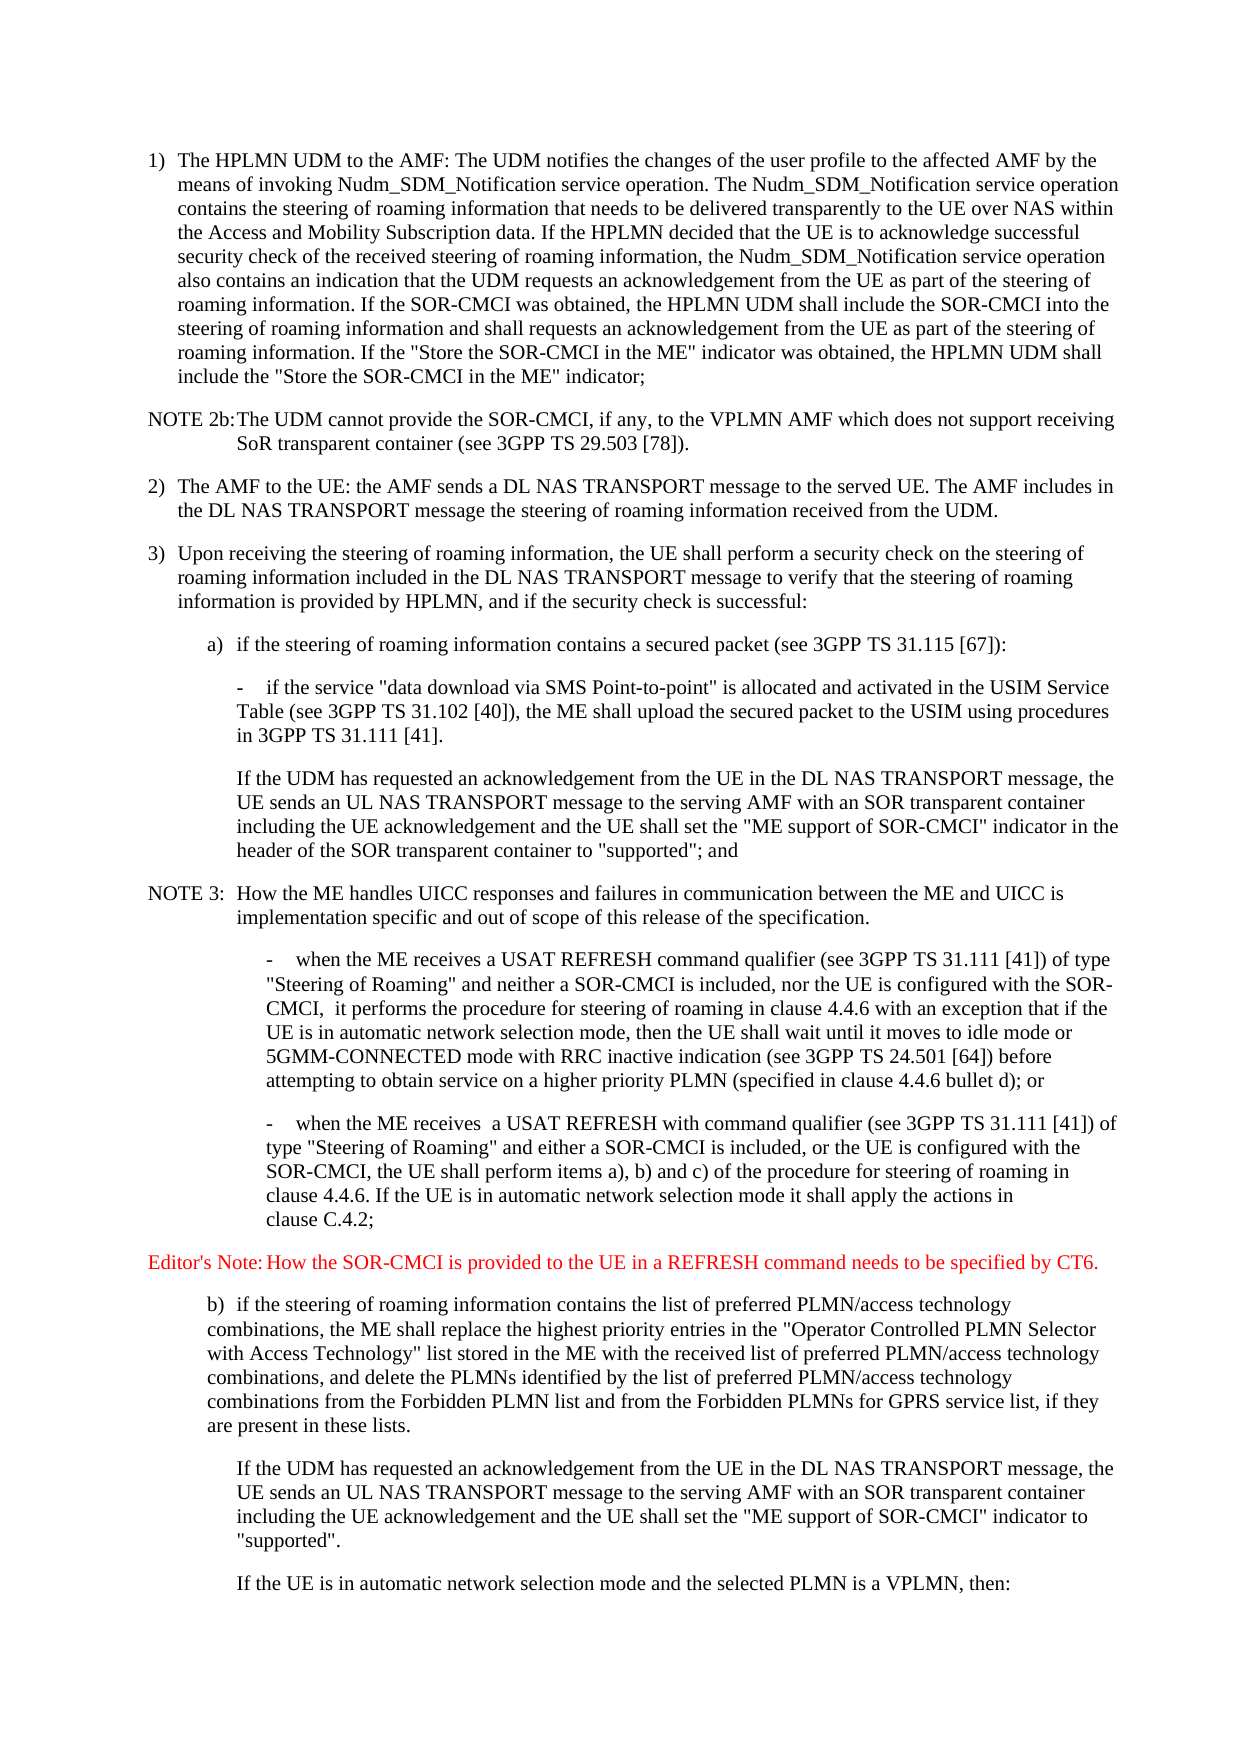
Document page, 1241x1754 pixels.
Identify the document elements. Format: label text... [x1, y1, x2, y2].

text 3) Upon receiving the steering of roaming information, the UE shall perform a security check on the steering of roaming information included in the DL NAS TRANSPORT message to verify that the steering of roaming information is provided by HPLMN, and if the security check is successful: [148, 541, 1122, 613]
text NOTE 2b: The UDM cannot provide the SOR-CMCI, if any, to the VPLMN AMF which does not support receiving SoR transparent container (see 3GPP TS 29.503 [78]). [148, 407, 1122, 455]
text NOTE 3: How the ME handles UICC responses and failures in communication between the ME and UICC is implementation specific and out of scope of this release of the specification. [148, 881, 1122, 929]
text If the UE is in automatic network selection mode and the selected PLMN is a VPLMN, then: [236, 1571, 1122, 1594]
text - when the ME receives a USAT REFRESH with command qualifier (see 3GPP TS 31.111 [41]) of type "Steering of Roaming" and either a SOR-CMCI is included, or the UE is configured with the SOR-CMCI, the UE shall perform items a), b) and c) of the procedure for steering of roaming in clause 4.4.6. If the UE is in automatic network selection mode it shall apply the actions in clause C.4.2; [266, 1111, 1122, 1231]
text If the UDM has requested an acknowledgement from the UE in the DL NAS TRANSPORT message, the UE sends an UL NAS TRANSPORT message to the serving AMF with an SOR transparent container including the UE acknowledgement and the UE shall set the "ME support of SOR-CMCI" indicator to "supported". [236, 1456, 1122, 1552]
text 1) The HPLMN UDM to the AMF: The UDM notifies the changes of the user profile to the affected AMF by the means of invoking Nudm_SDM_Notification service operation. The Nudm_SDM_Notification service operation contains the steering of roaming information that needs to be delivered transparently to the UE over NAS within the Access and Mobility Subscription data. If the HPLMN decided that the UE is to acknowledge successful security check of the received steering of roaming information, the Nudm_SDM_Notification service operation also contains an indication that the UDM requests an acknowledgement from the UE as part of the steering of roaming information. If the SOR-CMCI was obtained, the HPLMN UDM shall include the SOR-CMCI into the steering of roaming information and shall requests an acknowledgement from the UE as part of the steering of roaming information. If the "Store the SOR-CMCI in the ME" indicator was obtained, the HPLMN UDM shall include the "Store the SOR-CMCI in the ME" indicator; [148, 148, 1122, 388]
text 2) The AMF to the UE: the AMF sends a DL NAS TRANSPORT message to the served UE. The AMF includes in the DL NAS TRANSPORT message the steering of roaming information received from the UDM. [148, 474, 1122, 522]
text - if the service "data download via SMS Point-to-point" is allocated and activated in the USIM Service Table (see 3GPP TS 31.102 [40]), the ME shall upload the secured packet to the USIM using procedures in 3GPP TS 31.111 [41]. [236, 674, 1122, 747]
text b) if the steering of roaming information contains the list of preferred PLMN/access technology combinations, the ME shall replace the highest priority entries in the "Operator Controlled PLMN Selector with Access Technology" list stored in the ME with the received list of preferred PLMN/access technology combinations, and delete the PLMNs identified by the list of preferred PLMN/access technology combinations from the Forbidden PLMN list and from the Forbidden PLMNs for GPRS service list, if they are present in these lists. [207, 1292, 1122, 1437]
text - when the ME receives a USAT REFRESH command qualifier (see 3GPP TS 31.111 [41]) of type "Steering of Roaming" and neither a SOR-CMCI is included, nor the UE is configured with the SOR-CMCI, it performs the procedure for steering of roaming in clause 4.4.6 with an exception that if the UE is in automatic network selection mode, then the UE shall wait until it moves to idle mode or 5GMM-CONNECTED mode with RRC inactive indication (see 3GPP TS 24.501 [64]) before attempting to obtain service on a higher priority PLMN (specified in clause 4.4.6 bullet d); or [266, 947, 1122, 1092]
text Editor's Note: How the SOR-CMCI is provided to the UE in a REFRESH command needs to be specified by CT6. [148, 1249, 1122, 1274]
text If the UDM has requested an acknowledgement from the UE in the DL NAS TRANSPORT message, the UE sends an UL NAS TRANSPORT message to the serving AMF with an SOR transparent container including the UE acknowledgement and the UE shall set the "ME support of SOR-CMCI" indicator in the header of the SOR transparent container to "supported"; and [236, 766, 1122, 862]
text a) if the steering of roaming information contains a secured packet (see 3GPP TS 31.115 [67]): [207, 632, 1122, 656]
